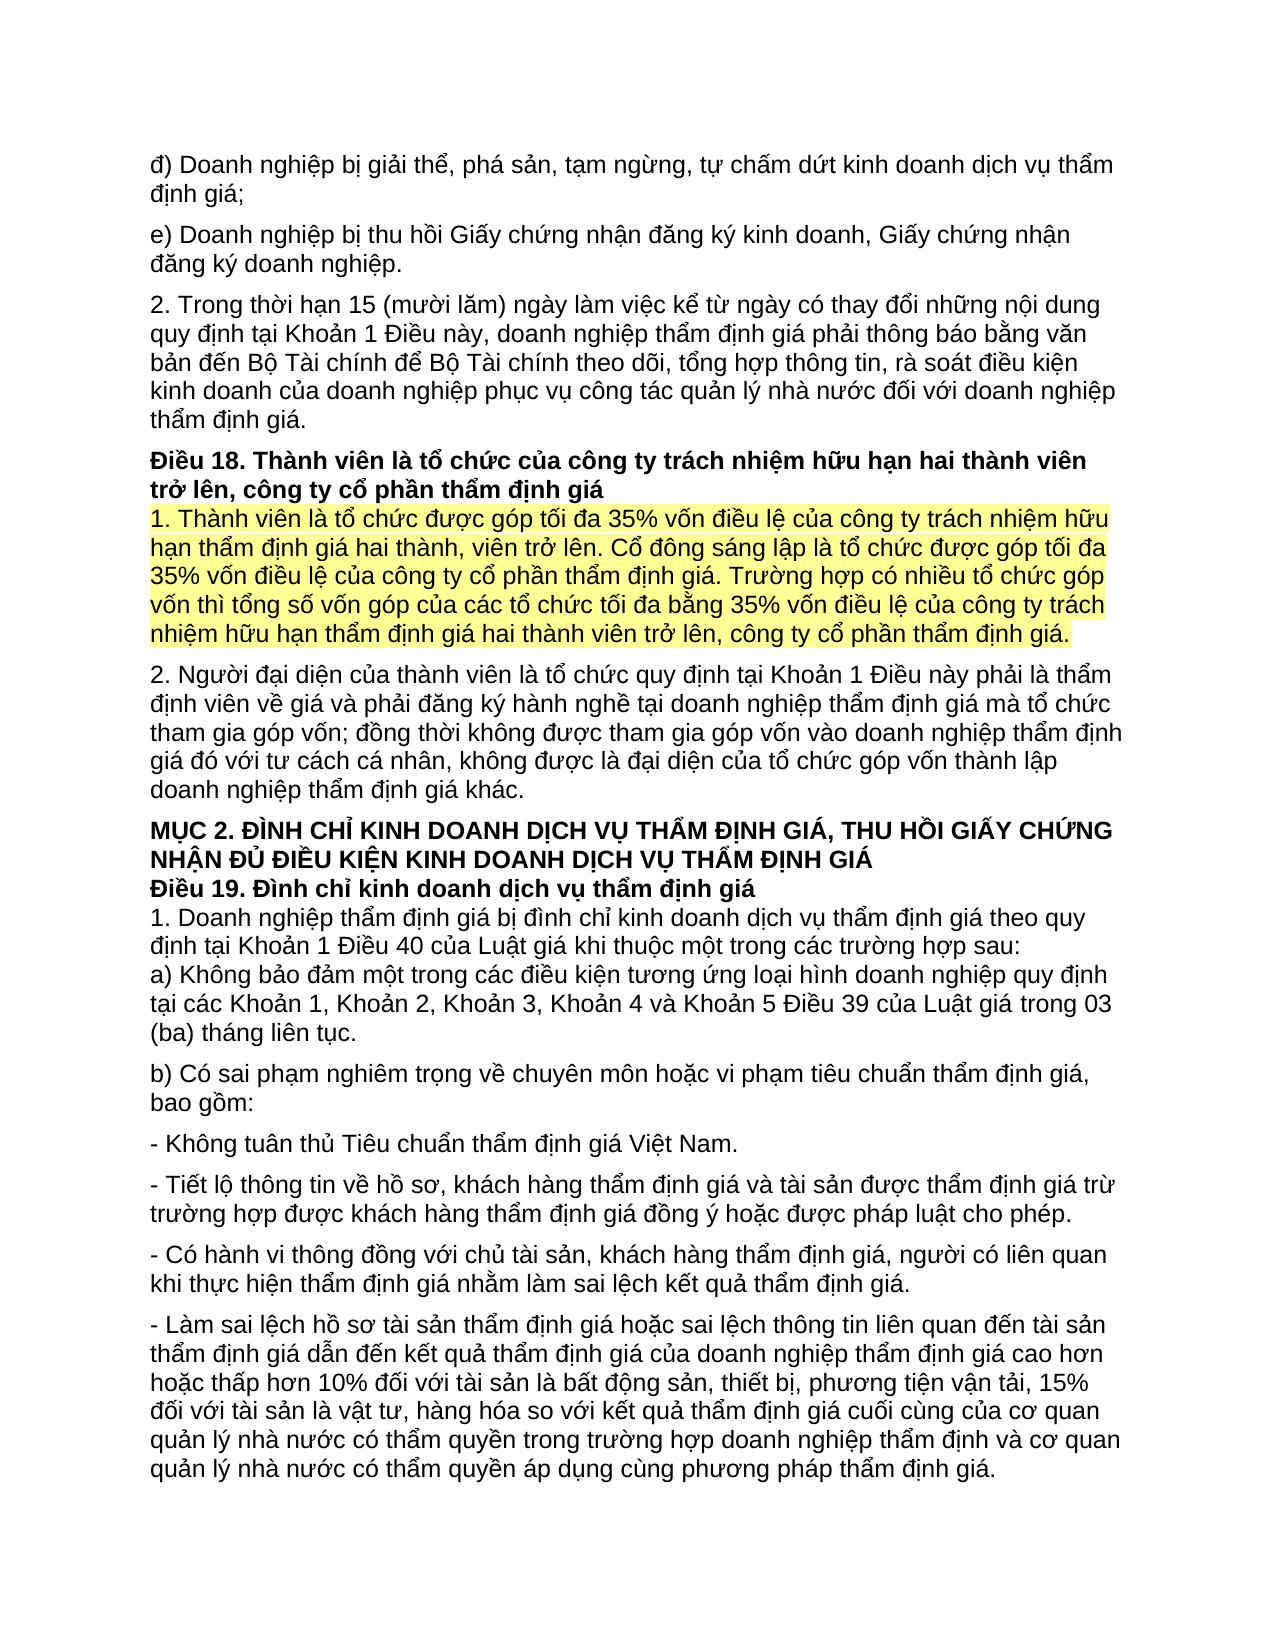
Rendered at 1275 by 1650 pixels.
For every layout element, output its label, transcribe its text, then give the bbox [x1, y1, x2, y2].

text Điều 18. Thành viên là tổ chức của công ty trách nhiệm hữu hạn hai thành viên trở lên, công ty cổ phần thẩm định giá [150, 446, 1125, 504]
text - Có hành vi thông đồng với chủ tài sản, khách hàng thẩm định giá, người có liên quan khi thực hiện thẩm định giá nhằm làm sai lệch kết quả thẩm định giá. [150, 1240, 1125, 1297]
text 1. Thành viên là tổ chức được góp tối đa 35% vốn điều lệ của công ty trách nhiệm hữu hạn thẩm định giá hai thành, viên trở lên. Cổ đông sáng lập là tổ chức được góp tối đa 35% vốn điều lệ của công ty cổ phần thẩm định giá. Trường hợp có nhiều tổ chức góp vốn thì tổng số vốn góp của các tổ chức tối đa bằng 35% vốn điều lệ của công ty trách nhiệm hữu hạn thẩm định giá hai thành viên trở lên, công ty cổ phần thẩm định giá. [150, 504, 1125, 647]
text b) Có sai phạm nghiêm trọng về chuyên môn hoặc vi phạm tiêu chuẩn thẩm định giá, bao gồm: [150, 1059, 1125, 1116]
text 2. Người đại diện của thành viên là tổ chức quy định tại Khoản 1 Điều này phải là thẩm định viên về giá và phải đăng ký hành nghề tại doanh nghiệp thẩm định giá mà tổ chức tham gia góp vốn; đồng thời không được tham gia góp vốn vào doanh nghiệp thẩm định giá đó với tư cách cá nhân, không được là đại diện của tổ chức góp vốn thành lập doanh nghiệp thẩm định giá khác. [150, 660, 1125, 804]
text - Tiết lộ thông tin về hồ sơ, khách hàng thẩm định giá và tài sản được thẩm định giá trừ trường hợp được khách hàng thẩm định giá đồng ý hoặc được pháp luật cho phép. [150, 1170, 1125, 1227]
text a) Không bảo đảm một trong các điều kiện tương ứng loại hình doanh nghiệp quy định tại các Khoản 1, Khoản 2, Khoản 3, Khoản 4 và Khoản 5 Điều 39 của Luật giá trong 03 (ba) tháng liên tục. [150, 960, 1125, 1046]
text đ) Doanh nghiệp bị giải thể, phá sản, tạm ngừng, tự chấm dứt kinh doanh dịch vụ thẩm định giá; [150, 150, 1125, 207]
text - Không tuân thủ Tiêu chuẩn thẩm định giá Việt Nam. [150, 1129, 1125, 1157]
text Điều 19. Đình chỉ kinh doanh dịch vụ thẩm định giá [150, 874, 1125, 902]
text - Làm sai lệch hồ sơ tài sản thẩm định giá hoặc sai lệch thông tin liên quan đến tài sản thẩm định giá dẫn đến kết quả thẩm định giá của doanh nghiệp thẩm định giá cao hơn hoặc thấp hơn 10% đối với tài sản là bất động sản, thiết bị, phương tiện vận tải, 15% đối với tài sản là vật tư, hàng hóa so với kết quả thẩm định giá cuối cùng của cơ quan quản lý nhà nước có thẩm quyền trong trường hợp doanh nghiệp thẩm định và cơ quan quản lý nhà nước có thẩm quyền áp dụng cùng phương pháp thẩm định giá. [150, 1310, 1125, 1482]
text 2. Trong thời hạn 15 (mười lăm) ngày làm việc kể từ ngày có thay đổi những nội dung quy định tại Khoản 1 Điều này, doanh nghiệp thẩm định giá phải thông báo bằng văn bản đến Bộ Tài chính để Bộ Tài chính theo dõi, tổng hợp thông tin, rà soát điều kiện kinh doanh của doanh nghiệp phục vụ công tác quản lý nhà nước đối với doanh nghiệp thẩm định giá. [150, 290, 1125, 434]
text e) Doanh nghiệp bị thu hồi Giấy chứng nhận đăng ký kinh doanh, Giấy chứng nhận đăng ký doanh nghiệp. [150, 220, 1125, 277]
text 1. Doanh nghiệp thẩm định giá bị đình chỉ kinh doanh dịch vụ thẩm định giá theo quy định tại Khoản 1 Điều 40 của Luật giá khi thuộc một trong các trường hợp sau: [150, 902, 1125, 960]
text MỤC 2. ĐÌNH CHỈ KINH DOANH DỊCH VỤ THẨM ĐỊNH GIÁ, THU HỒI GIẤY CHỨNG NHẬN ĐỦ ĐIỀU KIỆN KINH DOANH DỊCH VỤ THẨM ĐỊNH GIÁ [150, 816, 1125, 874]
